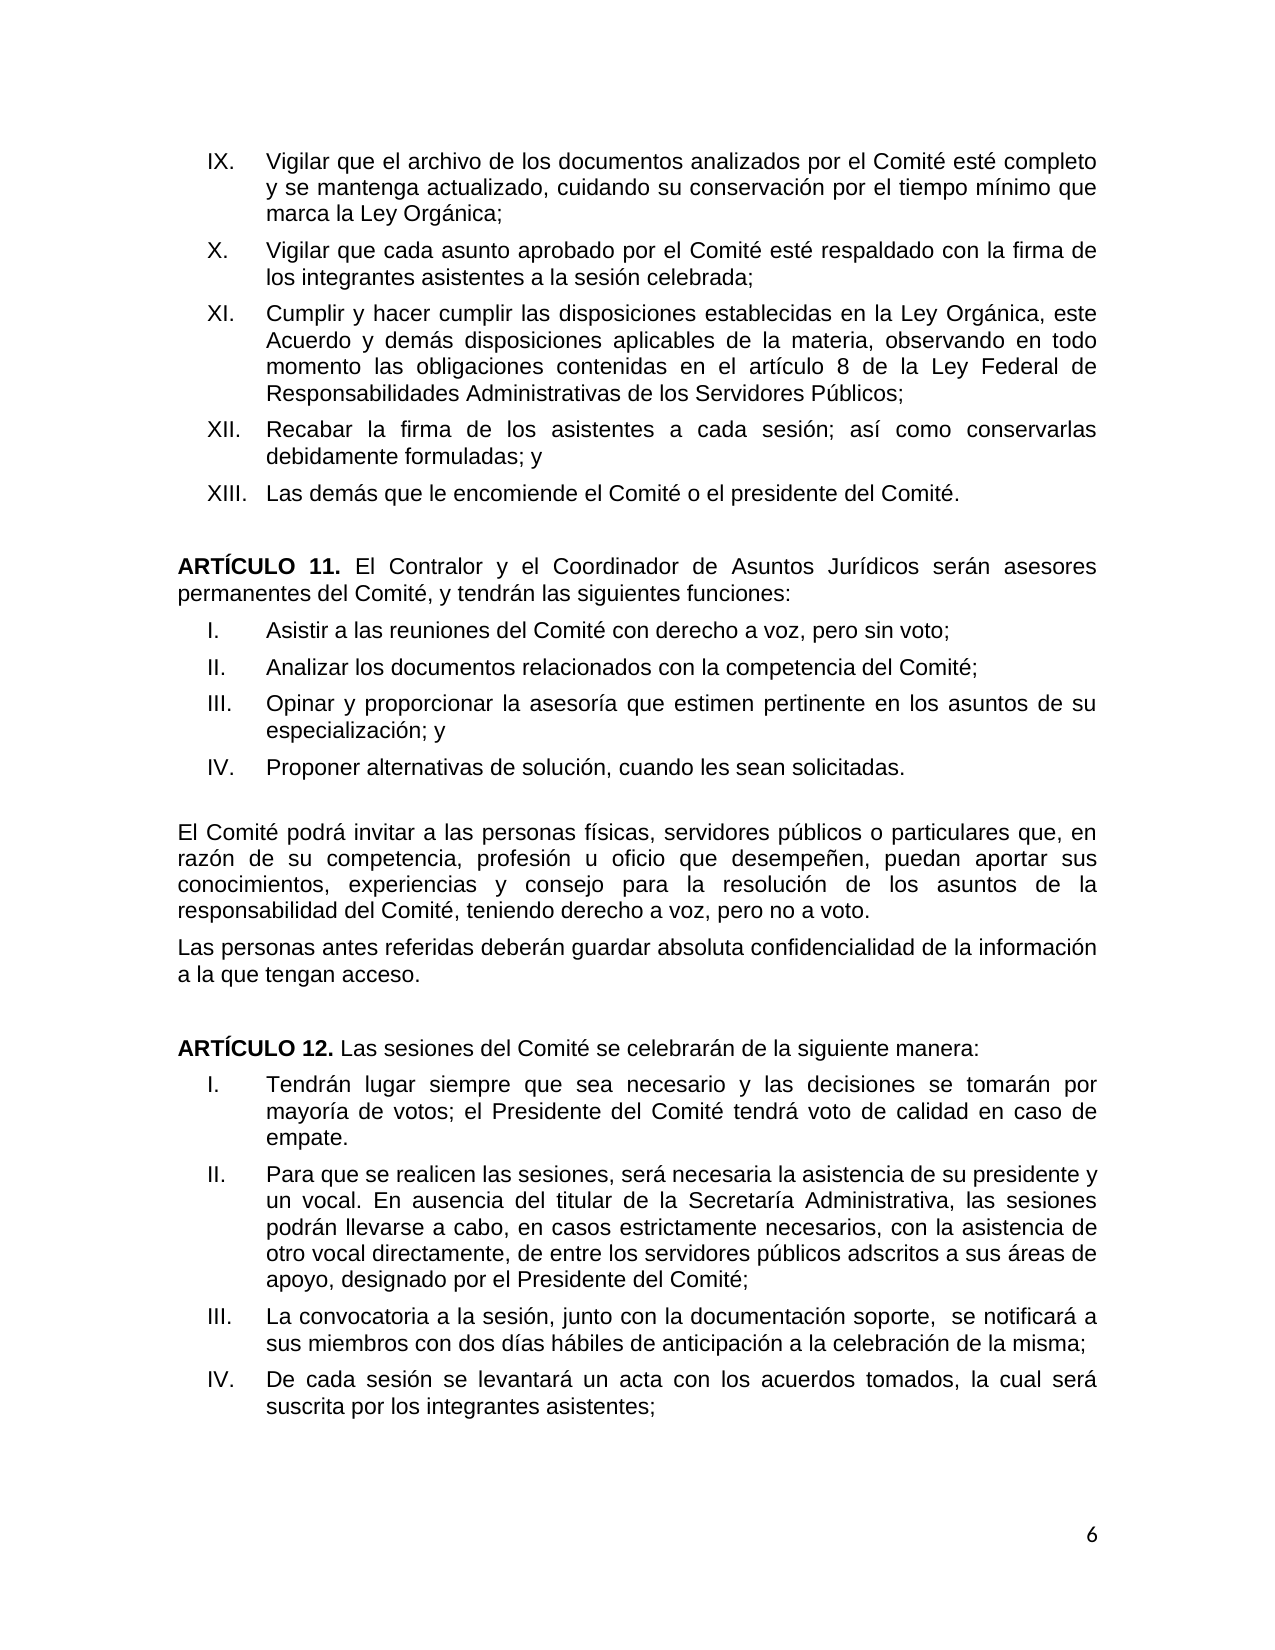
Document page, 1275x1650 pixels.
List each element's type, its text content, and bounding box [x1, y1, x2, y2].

text El Comité podrá invitar a las personas físicas, servidores públicos o particulares que, en razón de su competencia, profesión u oficio que desempeñen, puedan aportar sus conocimientos, experiencias y consejo para la resolución de los asuntos de la responsabilidad del Comité, teniendo derecho a voz, pero no a voto. [177, 818, 1098, 924]
text ARTÍCULO 11. El Contralor y el Coordinador de Asuntos Jurídicos serán asesores permanentes del Comité, y tendrán las siguientes funciones: [177, 553, 1098, 606]
list Las demás que le encomiende el Comité o el presidente del Comité. [207, 479, 1098, 506]
list Cumplir y hacer cumplir las disposiciones establecidas en la Ley Orgánica, este Acuerdo y demás disposiciones aplicables de la materia, observando en todo momento las obligaciones contenidas en el artículo 8 de la Ley Federal de Responsabilidades Administrativas de los Servidores Públicos; [207, 300, 1098, 406]
list Recabar la firma de los asistentes a cada sesión; así como conservarlas debidamente formuladas; y [207, 416, 1098, 469]
list De cada sesión se levantará un acta con los acuerdos tomados, la cual será suscrita por los integrantes asistentes; [207, 1366, 1098, 1419]
list Tendrán lugar siempre que sea necesario y las decisiones se tomarán por mayoría de votos; el Presidente del Comité tendrá voto de calidad en caso de empate. [207, 1071, 1098, 1150]
list Opinar y proporcionar la asesoría que estimen pertinente en los asuntos de su especialización; y [207, 690, 1098, 743]
list Analizar los documentos relacionados con la competencia del Comité; [207, 653, 1098, 680]
list Para que se realicen las sesiones, será necesaria la asistencia de su presidente y un vocal. En ausencia del titular de la Secretaría Administrativa, las sesiones podrán llevarse a cabo, en casos estrictamente necesarios, con la asistencia de otro vocal directamente, de entre los servidores públicos adscritos a sus áreas de apoyo, designado por el Presidente del Comité; [207, 1161, 1098, 1293]
list Vigilar que cada asunto aprobado por el Comité esté respaldado con la firma de los integrantes asistentes a la sesión celebrada; [207, 237, 1098, 290]
text ARTÍCULO 12. Las sesiones del Comité se celebrarán de la siguiente manera: [177, 1034, 1098, 1061]
list Proponer alternativas de solución, cuando les sean solicitadas. [207, 753, 1098, 780]
list La convocatoria a la sesión, junto con la documentación soporte, se notificará a sus miembros con dos días hábiles de anticipación a la celebración de la misma; [207, 1303, 1098, 1356]
list Vigilar que el archivo de los documentos analizados por el Comité esté completo y se mantenga actualizado, cuidando su conservación por el tiempo mínimo que marca la Ley Orgánica; [207, 148, 1098, 227]
text Las personas antes referidas deberán guardar absoluta confidencialidad de la información a la que tengan acceso. [177, 934, 1098, 987]
list Asistir a las reuniones del Comité con derecho a voz, pero sin voto; [207, 617, 1098, 643]
